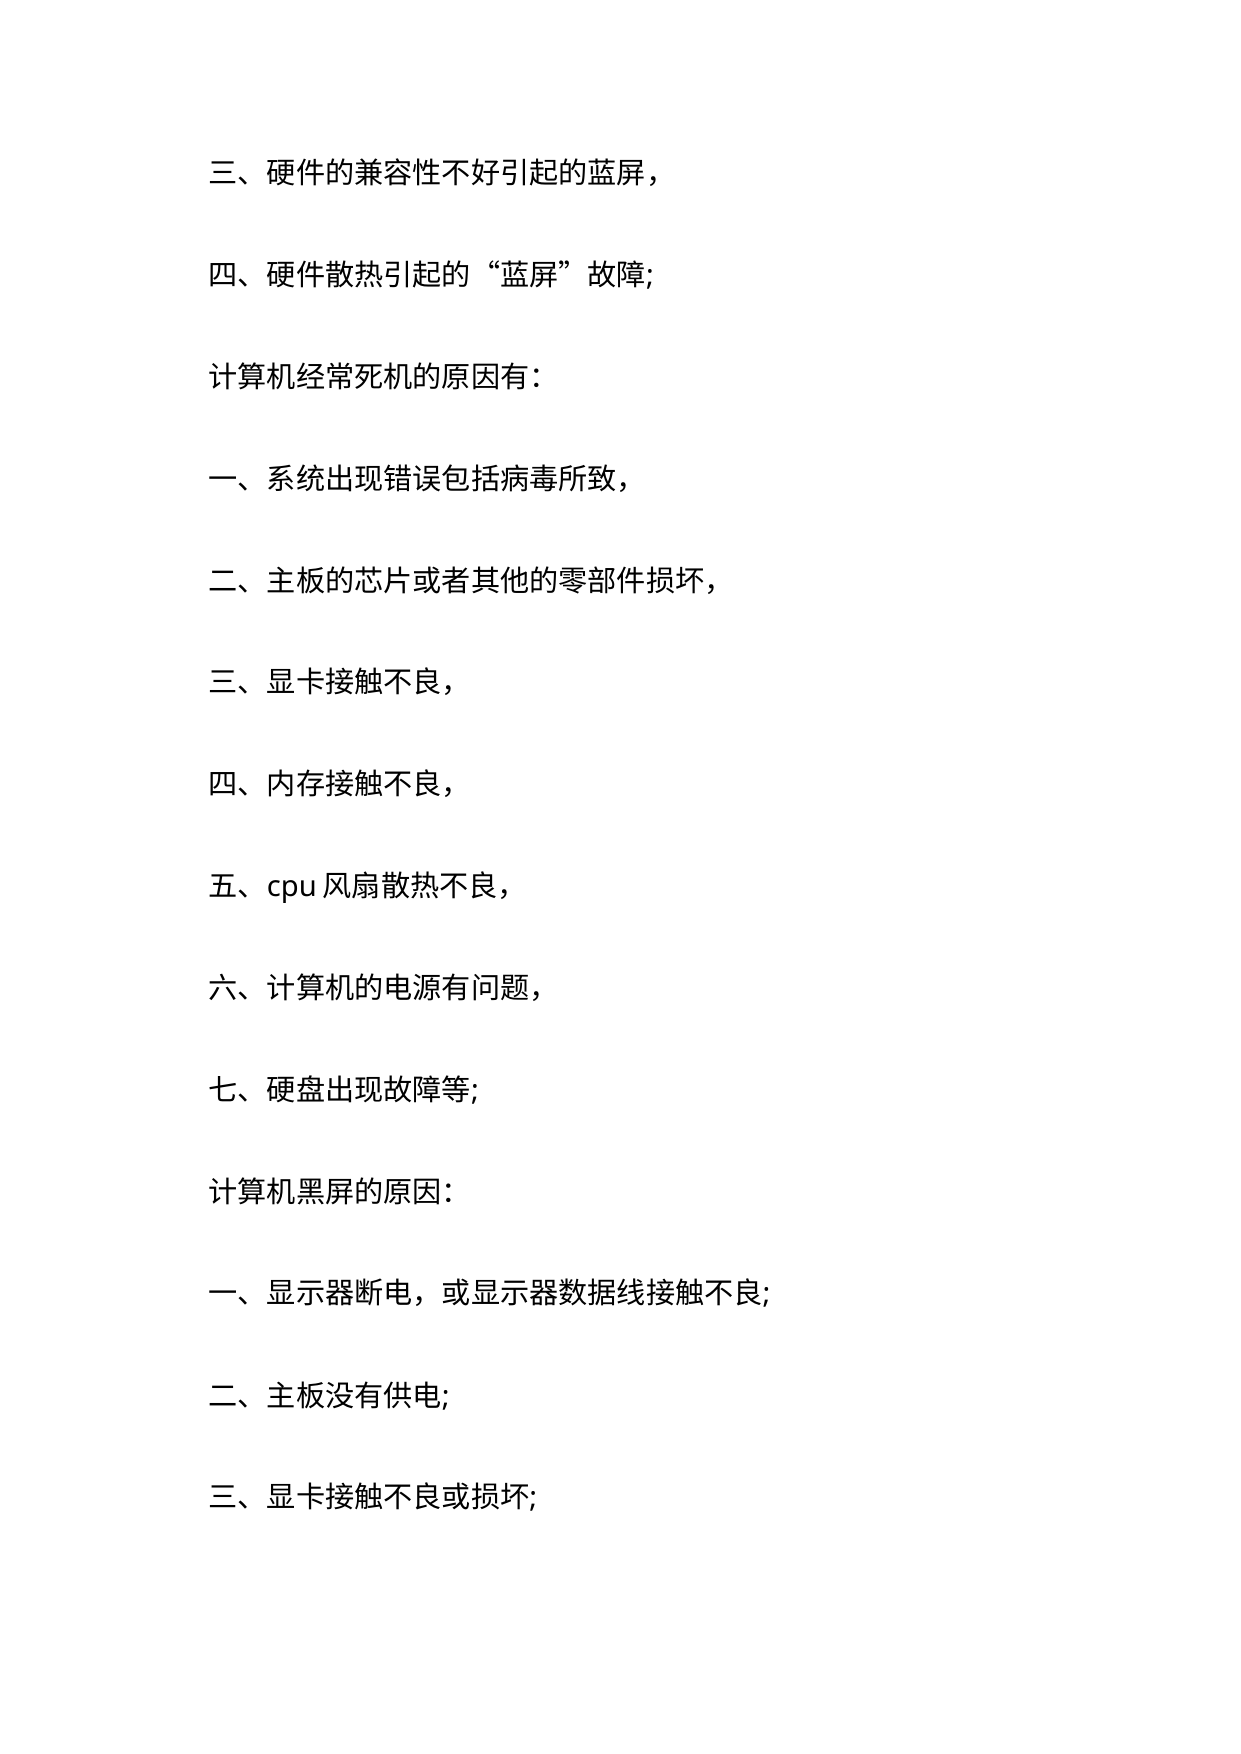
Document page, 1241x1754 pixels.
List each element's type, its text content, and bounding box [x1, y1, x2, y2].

text 四、内存接触不良， [150, 761, 1090, 803]
text 计算机黑屏的原因： [150, 1168, 1090, 1211]
text 七、硬盘出现故障等; [150, 1066, 1090, 1109]
text 五、cpu风扇散热不良， [150, 863, 1090, 905]
text 三、硬件的兼容性不好引起的蓝屏， [150, 150, 1090, 192]
text 二、主板没有供电; [150, 1372, 1090, 1414]
text 三、显卡接触不良或损坏; [150, 1474, 1090, 1516]
text 一、显示器断电，或显示器数据线接触不良; [150, 1270, 1090, 1312]
text 三、显卡接触不良， [150, 659, 1090, 701]
text 四、硬件散热引起的“蓝屏”故障; [150, 252, 1090, 294]
text 六、计算机的电源有问题， [150, 964, 1090, 1007]
text 二、主板的芯片或者其他的零部件损坏， [150, 557, 1090, 599]
text 计算机经常死机的原因有： [150, 354, 1090, 396]
text 一、系统出现错误包括病毒所致， [150, 456, 1090, 498]
